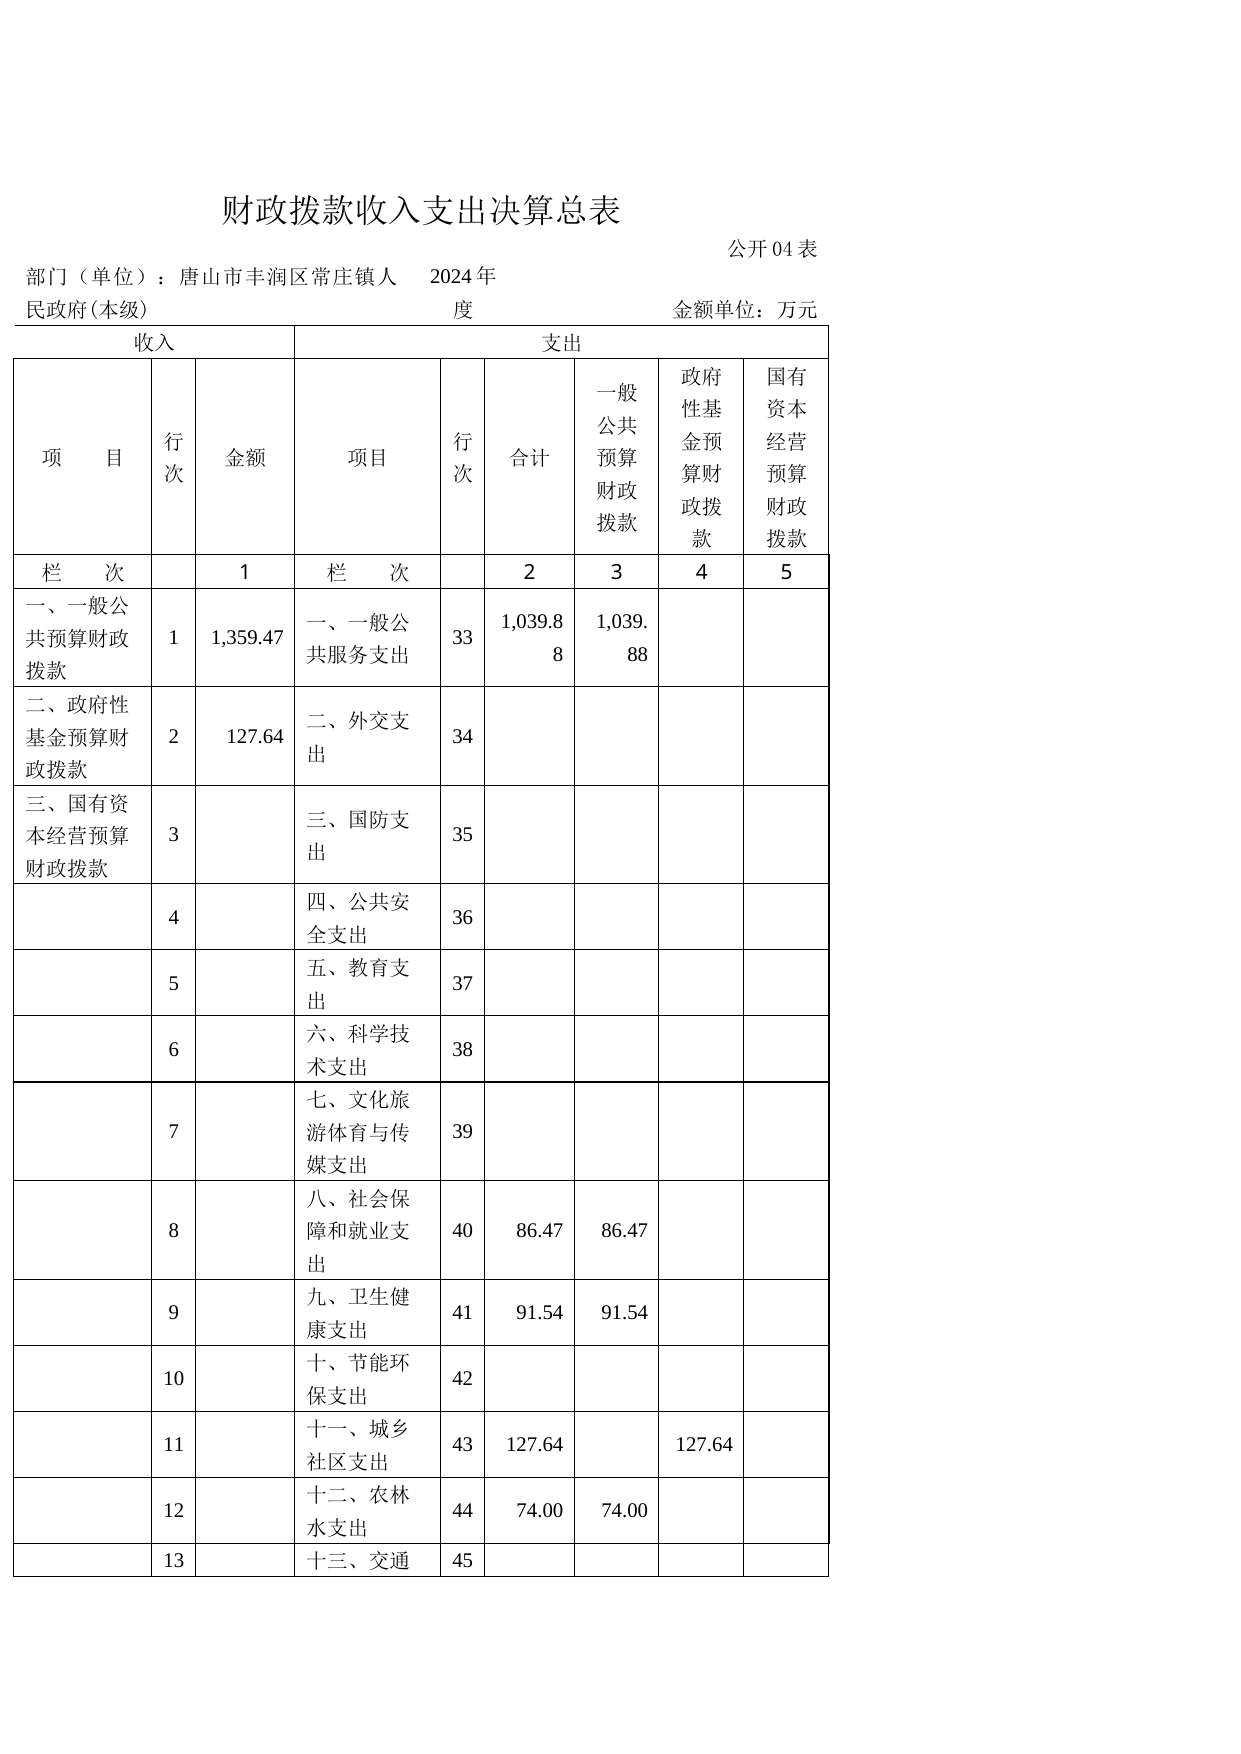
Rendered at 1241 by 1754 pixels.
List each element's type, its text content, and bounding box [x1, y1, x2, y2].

table_cell [196, 884, 294, 949]
table_cell [196, 1280, 294, 1344]
table_cell 一般公共预算财政拨款 [575, 359, 658, 554]
table_cell [14, 1544, 151, 1576]
table_cell 74.00 [575, 1478, 658, 1543]
table_cell 政府性基金预算财政拨款 [659, 359, 743, 554]
table_cell 2024年度 [410, 260, 516, 324]
table_cell 栏 次 [14, 555, 151, 588]
table_cell [14, 884, 151, 949]
table_cell [196, 786, 294, 883]
table_cell 86.47 [575, 1181, 658, 1278]
table_cell [659, 1346, 743, 1411]
table_cell 2 [152, 687, 195, 785]
table_cell 127.64 [659, 1412, 743, 1477]
table_cell [485, 687, 574, 785]
table_cell 74.00 [485, 1478, 574, 1543]
table_cell 一、一般公共服务支出 [295, 589, 440, 686]
table_cell [14, 1280, 151, 1344]
table_cell 项 目 [14, 359, 151, 554]
table_cell 86.47 [485, 1181, 574, 1278]
table_cell 91.54 [575, 1280, 658, 1344]
table_cell [485, 1083, 574, 1180]
table_cell 36 [441, 884, 484, 949]
table_cell 1 [196, 555, 294, 588]
table_cell 127.64 [196, 687, 294, 785]
table_cell [575, 1083, 658, 1180]
table_cell [659, 589, 743, 686]
table_cell 127.64 [485, 1412, 574, 1477]
table_cell [196, 1346, 294, 1411]
table_cell [196, 1016, 294, 1081]
table_cell 3 [152, 786, 195, 883]
table_cell [659, 786, 743, 883]
table_cell [744, 1478, 828, 1543]
table_cell [744, 1412, 828, 1477]
table_cell 1 [152, 589, 195, 686]
table_cell [744, 1280, 828, 1344]
table_cell 5 [744, 555, 828, 588]
table_cell 42 [441, 1346, 484, 1411]
table_cell 39 [441, 1083, 484, 1180]
table_cell 十一、城乡社区支出 [295, 1412, 440, 1477]
table_cell 1,039.88 [575, 589, 658, 686]
table_cell 1,039.88 [485, 589, 574, 686]
table_cell 金额 [196, 359, 294, 554]
table_cell [744, 589, 828, 686]
table_cell [744, 1083, 828, 1180]
table_cell 行次 [441, 359, 484, 554]
table_cell [485, 950, 574, 1015]
table_cell [485, 1016, 574, 1081]
table_cell [14, 1016, 151, 1081]
table_cell [196, 1083, 294, 1180]
table_cell [659, 687, 743, 785]
table_cell 支出 [295, 326, 828, 358]
table_cell [659, 950, 743, 1015]
table_cell 9 [152, 1280, 195, 1344]
table_cell [485, 786, 574, 883]
table_cell 4 [659, 555, 743, 588]
table_cell 44 [441, 1478, 484, 1543]
table_cell [575, 1544, 658, 1576]
table_cell 项目 [295, 359, 440, 554]
table_cell 合计 [485, 359, 574, 554]
table_cell [14, 1083, 151, 1180]
table_cell 金额单位：万元 [516, 260, 829, 324]
table_cell [485, 884, 574, 949]
table_cell 十二、农林水支出 [295, 1478, 440, 1543]
table_cell [744, 1544, 828, 1576]
table_cell 十三、交通运输支出 [295, 1544, 440, 1576]
table_cell [659, 884, 743, 949]
table_cell [575, 687, 658, 785]
table_cell [744, 1346, 828, 1411]
table_cell 13 [152, 1544, 195, 1576]
table_cell 10 [152, 1346, 195, 1411]
table_cell [575, 786, 658, 883]
table_cell [744, 884, 828, 949]
table_cell [659, 1181, 743, 1278]
table_cell 三、国防支出 [295, 786, 440, 883]
table_cell 8 [152, 1181, 195, 1278]
table_cell [485, 1544, 574, 1576]
table_cell 37 [441, 950, 484, 1015]
table_cell 34 [441, 687, 484, 785]
table_cell 33 [441, 589, 484, 686]
table_cell 6 [152, 1016, 195, 1081]
table_cell 4 [152, 884, 195, 949]
table_cell [14, 1346, 151, 1411]
table_cell 九、卫生健康支出 [295, 1280, 440, 1344]
table_cell 7 [152, 1083, 195, 1180]
table_cell 部门（单位）：唐山市丰润区常庄镇人民政府(本级) [14, 260, 410, 324]
table_cell [14, 1181, 151, 1278]
table_cell 1,359.47 [196, 589, 294, 686]
table_cell 一、一般公共预算财政拨款 [14, 589, 151, 686]
table_cell [575, 950, 658, 1015]
table_header 财政拨款收入支出决算总表 [14, 162, 829, 227]
table_cell [196, 1181, 294, 1278]
table_cell [196, 1478, 294, 1543]
table_cell 四、公共安全支出 [295, 884, 440, 949]
table_cell [196, 950, 294, 1015]
table_cell 三、国有资本经营预算财政拨款 [14, 786, 151, 883]
table_cell 43 [441, 1412, 484, 1477]
table_cell [152, 555, 195, 588]
table_cell 二、政府性基金预算财政拨款 [14, 687, 151, 785]
table_cell 35 [441, 786, 484, 883]
table_cell 七、文化旅游体育与传媒支出 [295, 1083, 440, 1180]
table_cell [575, 884, 658, 949]
table_cell 12 [152, 1478, 195, 1543]
table_cell 二、外交支出 [295, 687, 440, 785]
table_cell [744, 1181, 828, 1278]
table_cell 2 [485, 555, 574, 588]
table_cell 五、教育支出 [295, 950, 440, 1015]
table_cell [659, 1083, 743, 1180]
table_cell 栏 次 [295, 555, 440, 588]
table_cell 41 [441, 1280, 484, 1344]
table_cell [14, 1478, 151, 1543]
table_cell [744, 687, 828, 785]
table_cell [14, 950, 151, 1015]
table_cell [744, 1016, 828, 1081]
table_cell 40 [441, 1181, 484, 1278]
table_cell 收入 [14, 326, 294, 358]
table_cell [744, 950, 828, 1015]
table_cell [744, 786, 828, 883]
table_cell 十、节能环保支出 [295, 1346, 440, 1411]
table_cell [659, 1544, 743, 1576]
table_cell [659, 1478, 743, 1543]
table_cell 45 [441, 1544, 484, 1576]
table_cell [575, 1016, 658, 1081]
table_cell 3 [575, 555, 658, 588]
table_cell [14, 1412, 151, 1477]
table_cell [659, 1280, 743, 1344]
table_cell [485, 1346, 574, 1411]
table_cell [196, 1544, 294, 1576]
table_cell [196, 1412, 294, 1477]
table_cell 国有资本经营预算财政拨款 [744, 359, 828, 554]
table_cell 八、社会保障和就业支出 [295, 1181, 440, 1278]
table_cell 5 [152, 950, 195, 1015]
table_cell 38 [441, 1016, 484, 1081]
table_cell 91.54 [485, 1280, 574, 1344]
table_cell 11 [152, 1412, 195, 1477]
table_cell 行次 [152, 359, 195, 554]
table_cell [575, 1346, 658, 1411]
table_cell 公开04表 [14, 227, 829, 259]
table_cell [441, 555, 484, 588]
table_cell [659, 1016, 743, 1081]
table_cell 六、科学技术支出 [295, 1016, 440, 1081]
table_cell [575, 1412, 658, 1477]
